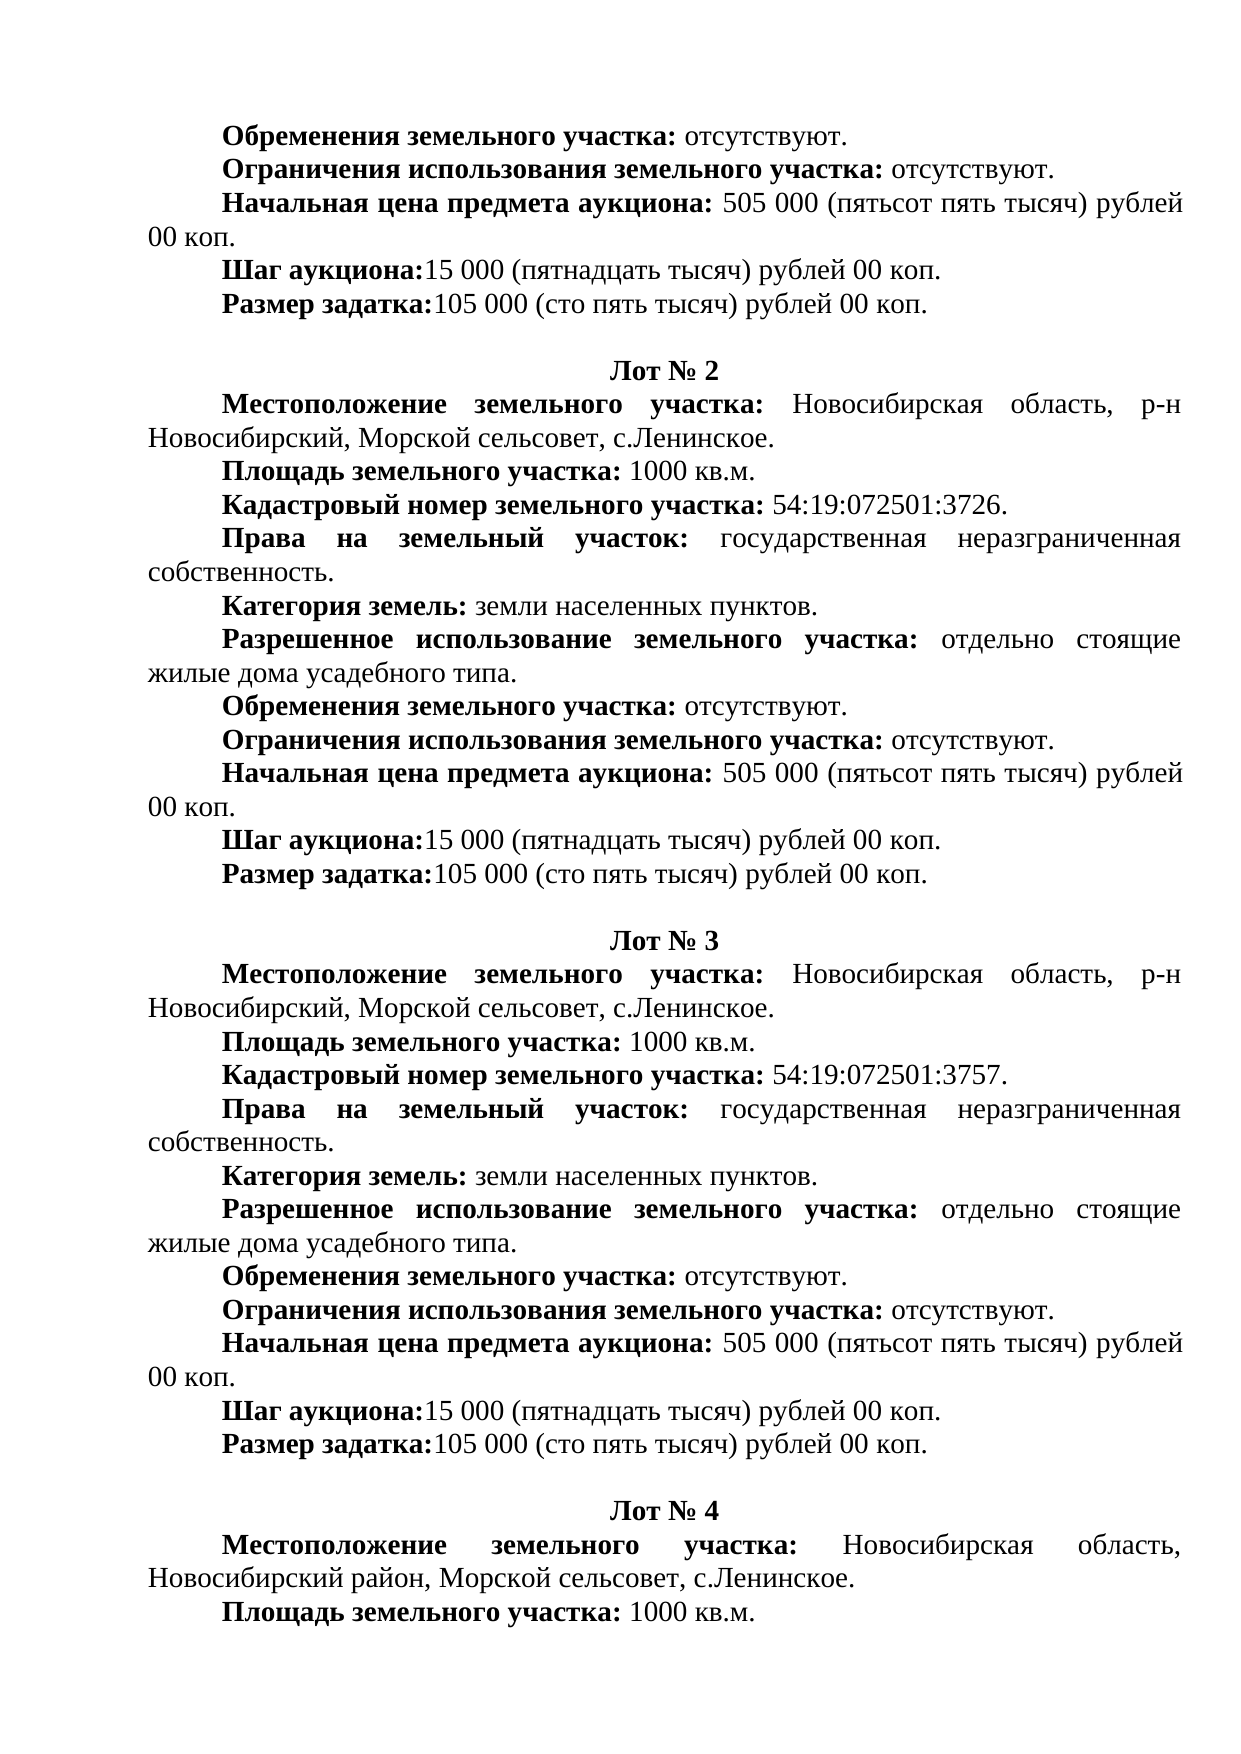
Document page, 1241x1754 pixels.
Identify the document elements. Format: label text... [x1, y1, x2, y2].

text Обременения земельного участка: отсутствуют. [148, 1258, 1181, 1292]
text Начальная цена предмета аукциона: 505 000 (пятьсот пять тысяч) рублей 00 коп. [148, 755, 1183, 822]
text Категория земель: земли населенных пунктов. [148, 1158, 1181, 1191]
text Ограничения использования земельного участка: отсутствуют. [148, 722, 1181, 755]
text Размер задатка:105 000 (сто пять тысяч) рублей 00 коп. [148, 1426, 1181, 1460]
text Местоположение земельного участка: Новосибирская область, р-н Новосибирский, Морской сельсовет, с.Ленинское. [148, 957, 1181, 1024]
text Права на земельный участок: государственная неразграниченная собственность. [148, 521, 1181, 588]
text Разрешенное использование земельного участка: отдельно стоящие жилые дома усадебного типа. [148, 1191, 1181, 1258]
text Кадастровый номер земельного участка: 54:19:072501:3726. [148, 487, 1181, 521]
text Ограничения использования земельного участка: отсутствуют. [148, 152, 1181, 185]
text Лот № 4 [148, 1493, 1181, 1527]
text Обременения земельного участка: отсутствуют. [148, 118, 1181, 152]
text Размер задатка:105 000 (сто пять тысяч) рублей 00 коп. [148, 286, 1181, 319]
text Местоположение земельного участка: Новосибирская область, Новосибирский район, Морской сельсовет, с.Ленинское. [148, 1527, 1181, 1594]
text Ограничения использования земельного участка: отсутствуют. [148, 1292, 1181, 1326]
text Шаг аукциона:15 000 (пятнадцать тысяч) рублей 00 коп. [148, 252, 1183, 286]
text Площадь земельного участка: 1000 кв.м. [148, 453, 1181, 487]
text Права на земельный участок: государственная неразграниченная собственность. [148, 1091, 1181, 1158]
text Размер задатка:105 000 (сто пять тысяч) рублей 00 коп. [148, 856, 1181, 889]
text Категория земель: земли населенных пунктов. [148, 588, 1181, 621]
text Лот № 2 [148, 353, 1181, 386]
text Кадастровый номер земельного участка: 54:19:072501:3757. [148, 1057, 1181, 1091]
text Площадь земельного участка: 1000 кв.м. [148, 1024, 1181, 1057]
text Обременения земельного участка: отсутствуют. [148, 688, 1181, 722]
text Начальная цена предмета аукциона: 505 000 (пятьсот пять тысяч) рублей 00 коп. [148, 185, 1183, 252]
text Местоположение земельного участка: Новосибирская область, р-н Новосибирский, Морской сельсовет, с.Ленинское. [148, 386, 1181, 453]
text Начальная цена предмета аукциона: 505 000 (пятьсот пять тысяч) рублей 00 коп. [148, 1326, 1183, 1393]
text Лот № 3 [148, 923, 1181, 957]
text Площадь земельного участка: 1000 кв.м. [148, 1594, 1181, 1627]
text Шаг аукциона:15 000 (пятнадцать тысяч) рублей 00 коп. [148, 822, 1183, 856]
text Разрешенное использование земельного участка: отдельно стоящие жилые дома усадебного типа. [148, 621, 1181, 688]
text Шаг аукциона:15 000 (пятнадцать тысяч) рублей 00 коп. [148, 1393, 1183, 1426]
